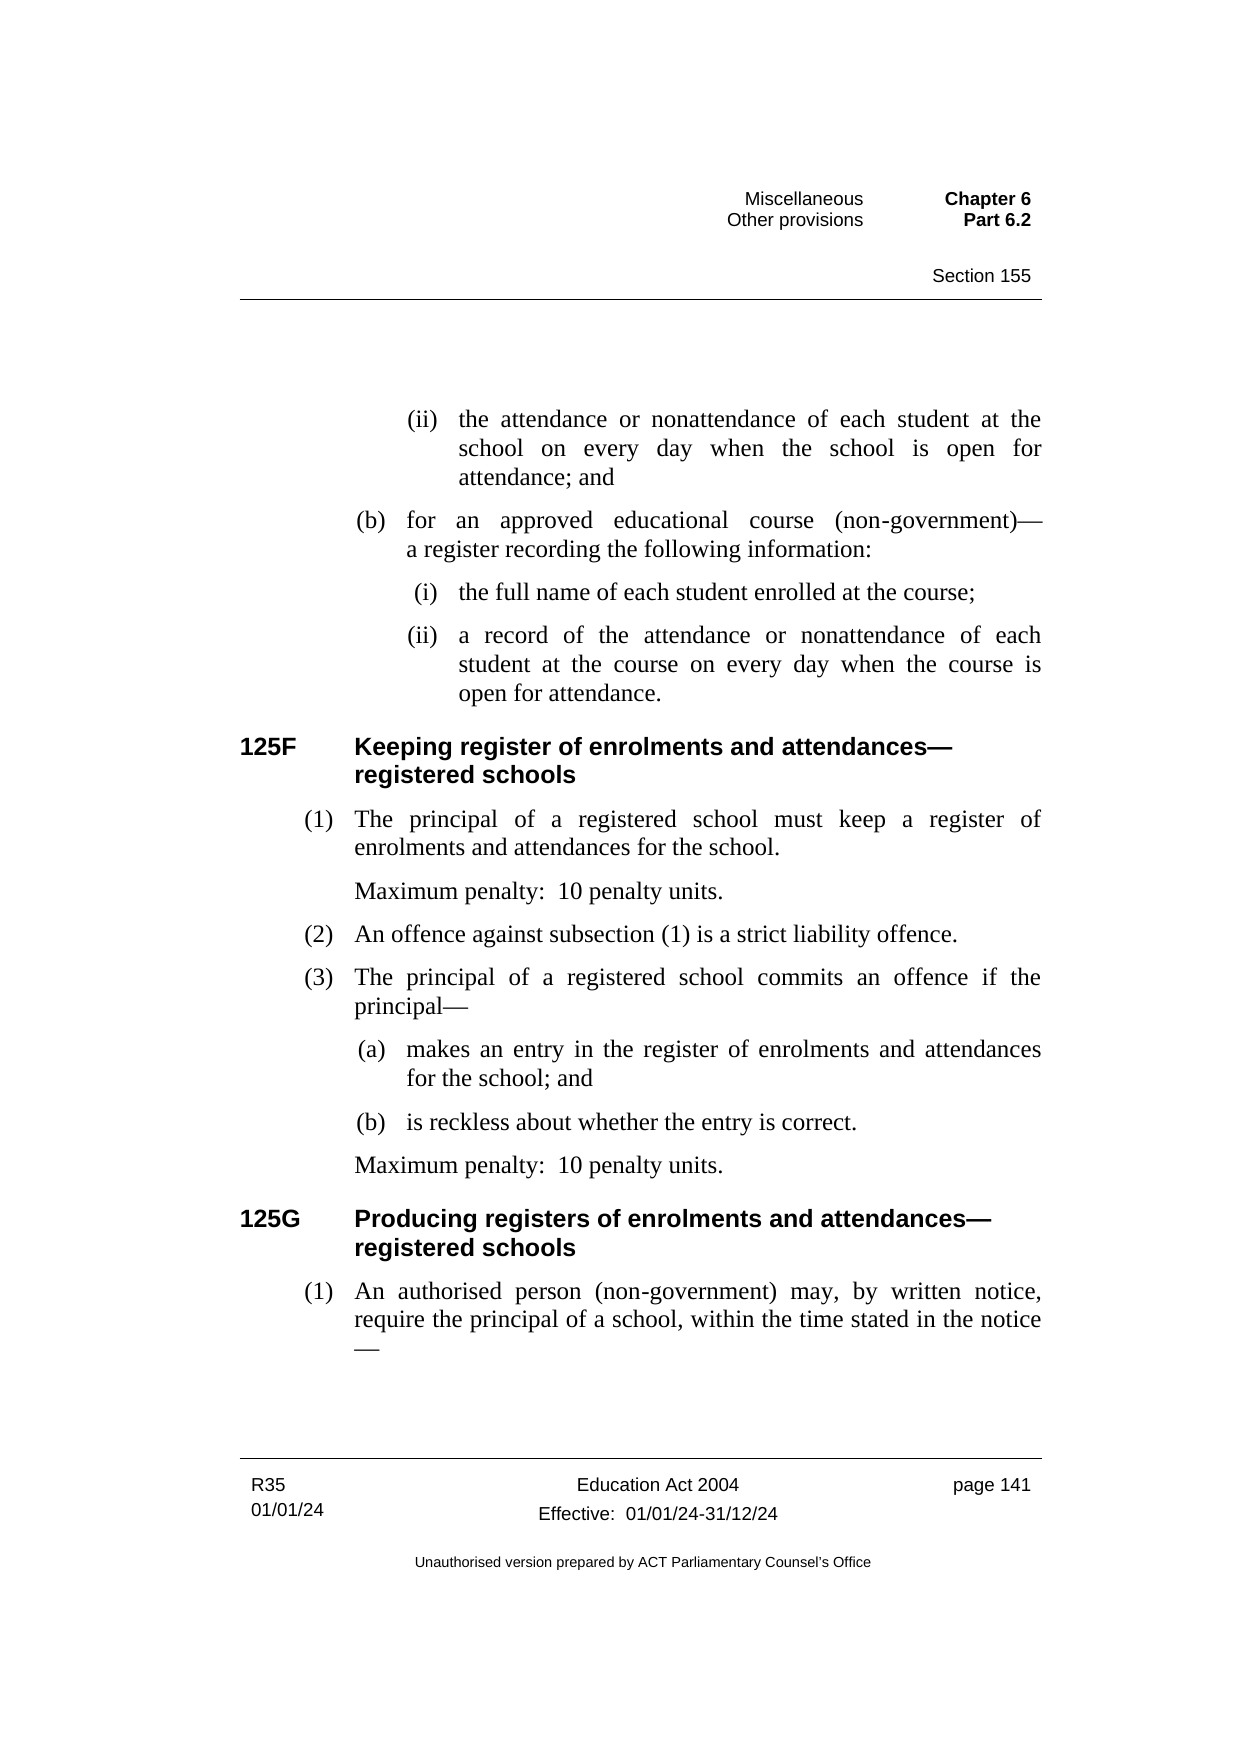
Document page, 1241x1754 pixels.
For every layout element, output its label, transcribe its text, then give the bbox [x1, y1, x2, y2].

text (2) An offence against subsection (1) is a strict liability offence. [239, 919, 1042, 948]
text Maximum penalty: 10 penalty units. [354, 876, 1042, 904]
text (ii) a record of the attendance or nonattendance of each student at the course on every day when the course is open for attendance. [239, 620, 1042, 707]
text (1) An authorised person (non-government) may, by written notice, require the principal of a school, within the time stated in the notice— [239, 1276, 1042, 1362]
text (a) makes an entry in the register of enrolments and attendances for the school; and [239, 1034, 1042, 1092]
text Maximum penalty: 10 penalty units. [354, 1150, 1042, 1179]
text (3) The principal of a registered school commits an offence if the principal— [239, 962, 1042, 1020]
text (1) The principal of a registered school must keep a register of enrolments and attendances for the school. [239, 804, 1042, 861]
text (b) is reckless about whether the entry is correct. [239, 1107, 1042, 1135]
text (ii) the attendance or nonattendance of each student at the school on every day when the school is open for attendance; and [239, 404, 1042, 490]
text 125G Producing registers of enrolments and attendances—registered schools [239, 1204, 1042, 1261]
text 125F Keeping register of enrolments and attendances—registered schools [239, 732, 1042, 789]
text (i) the full name of each student enrolled at the course; [239, 577, 1042, 606]
text (b) for an approved educational course (non-government)—a register recording the following information: [239, 505, 1042, 562]
